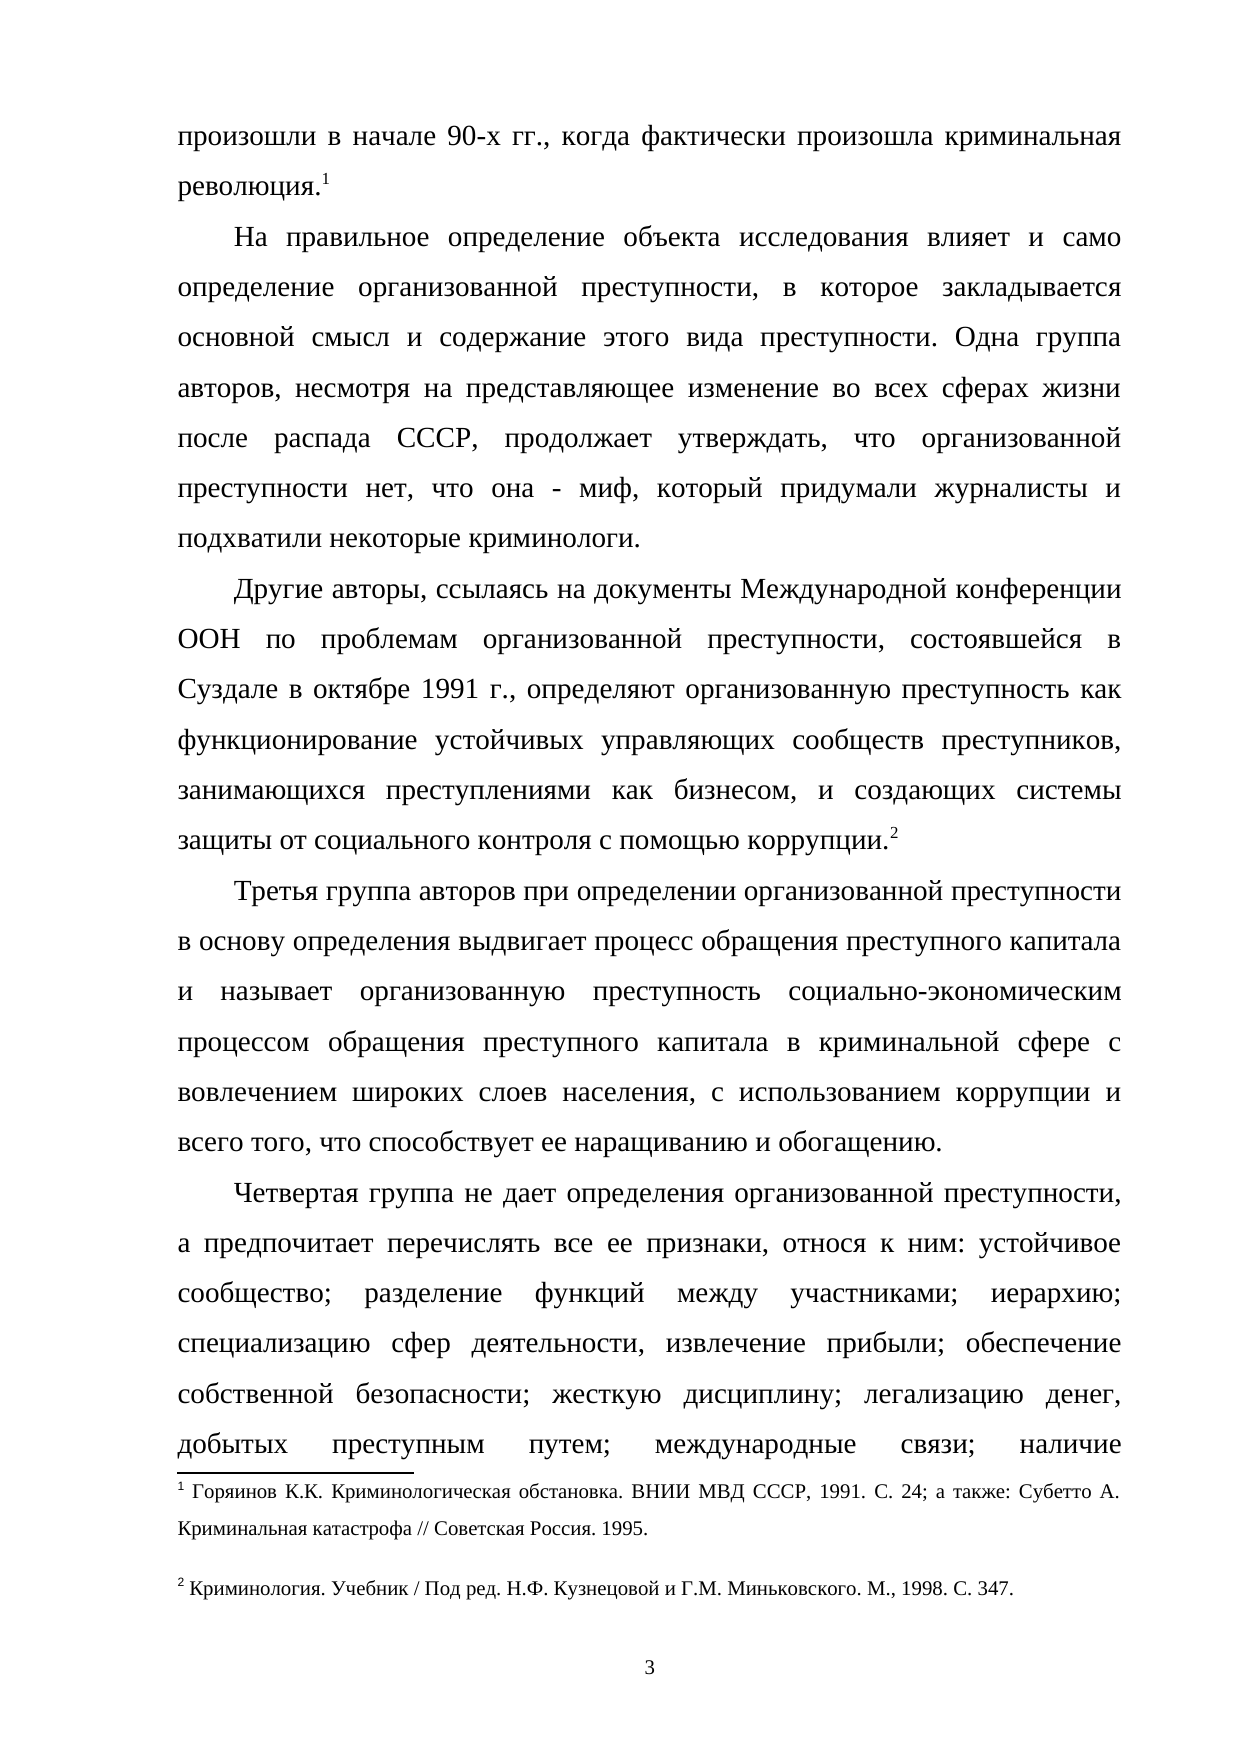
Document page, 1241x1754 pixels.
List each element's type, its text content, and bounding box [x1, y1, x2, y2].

text Третья группа авторов при определении организованной преступности в основу определения выдвигает процесс обращения преступного капитала и называет организованную преступность социально-экономическим процессом обращения преступного капитала в криминальной сфере с вовлечением широких слоев населения, с использованием коррупции и всего того, что способствует ее наращиванию и обогащению. [177, 873, 1122, 1158]
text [177, 118, 1122, 202]
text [177, 1175, 1122, 1460]
text Другие авторы, ссылаясь на документы Международной конференции ООН по проблемам организованной преступности, состоявшейся в Суздале в октябре ., определяют организованную преступность как функционирование устойчивых управляющих сообществ преступников, занимающихся преступлениями как бизнесом, и создающих системы защиты от социального контроля с помощью коррупции. [177, 571, 1122, 856]
text На правильное определение объекта исследования влияет и само определение организованной преступности, в которое закладывается основной смысл и содержание этого вида преступности. Одна группа авторов, несмотря на представляющее изменение во всех сферах жизни после распада СССР, продолжает утверждать, что организованной преступности нет, что она - миф, который придумали журналисты и подхватили некоторые криминологи. [177, 219, 1122, 554]
